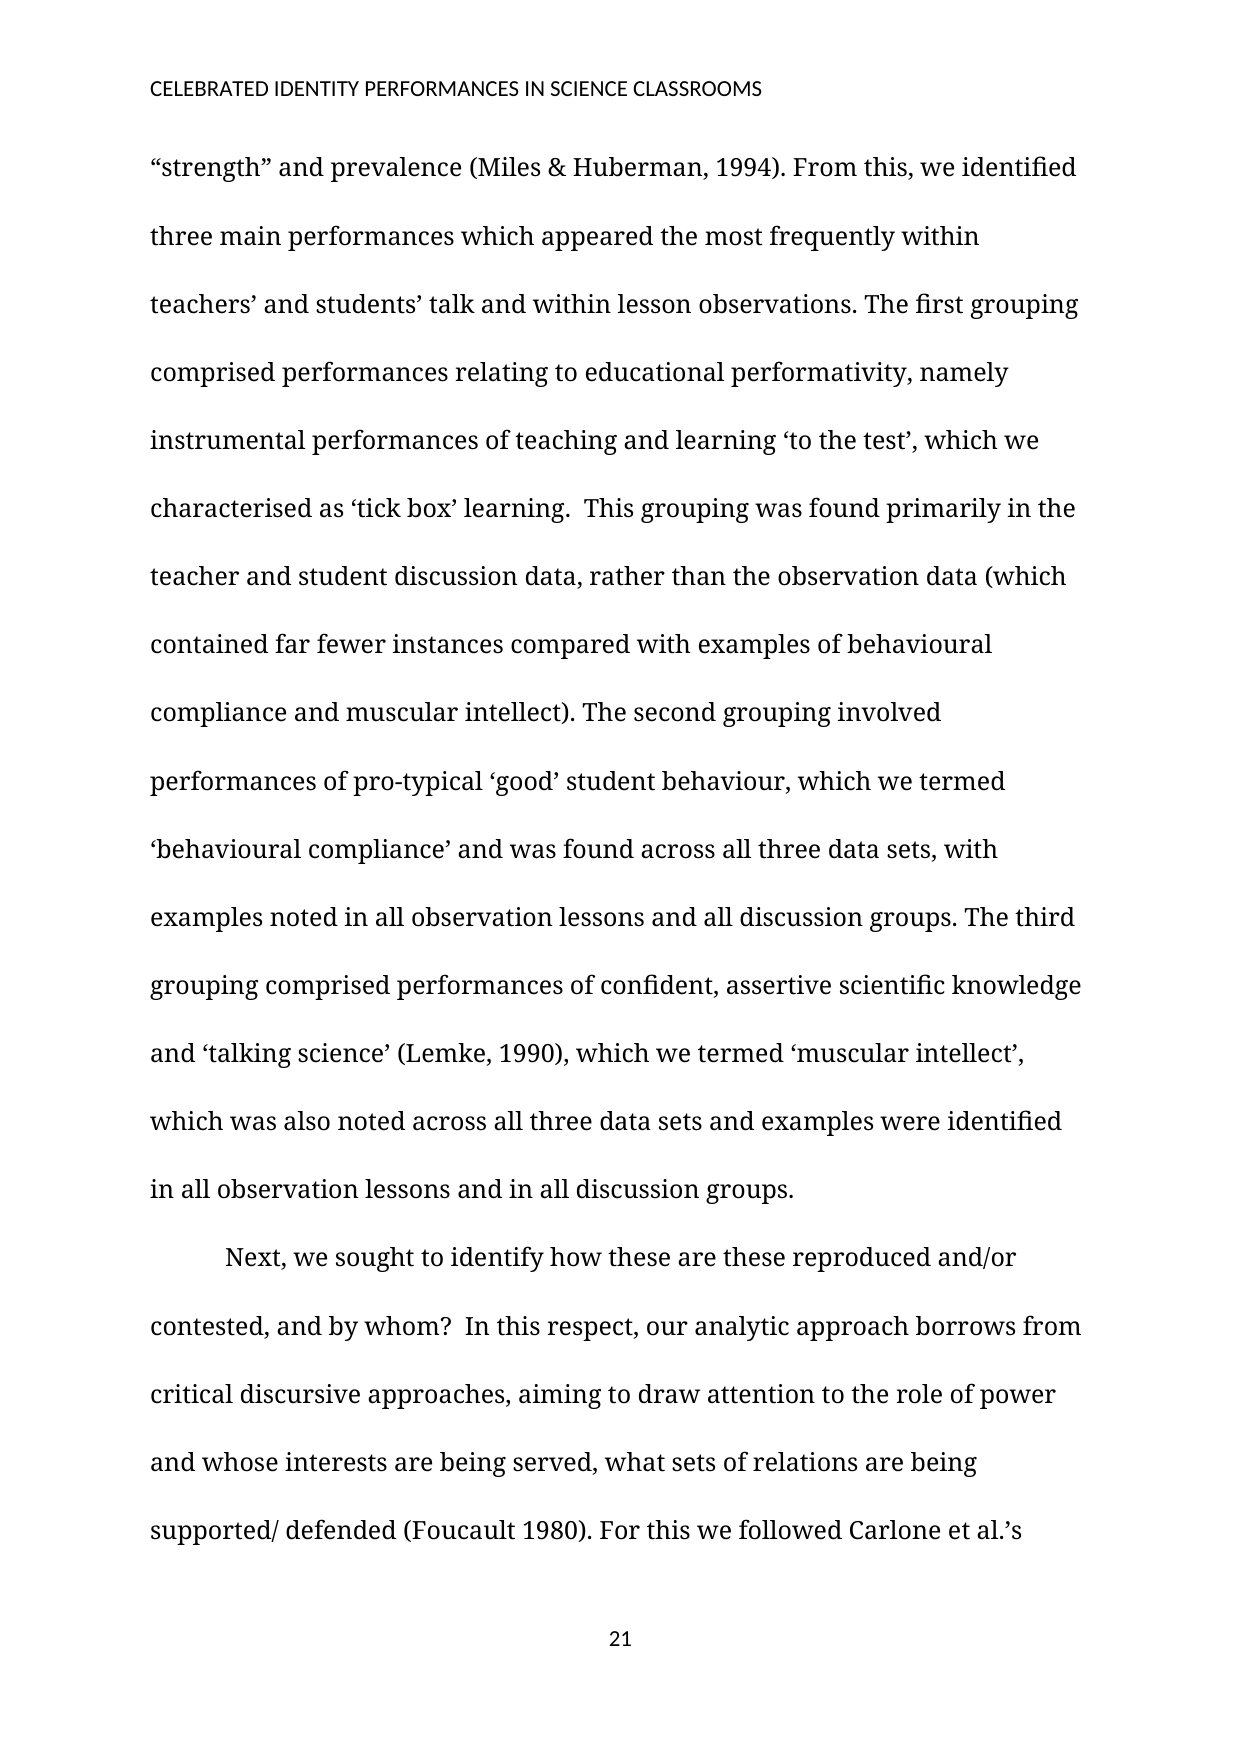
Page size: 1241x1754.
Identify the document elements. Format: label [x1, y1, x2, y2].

text [150, 1240, 1090, 1547]
text [150, 150, 1090, 1206]
